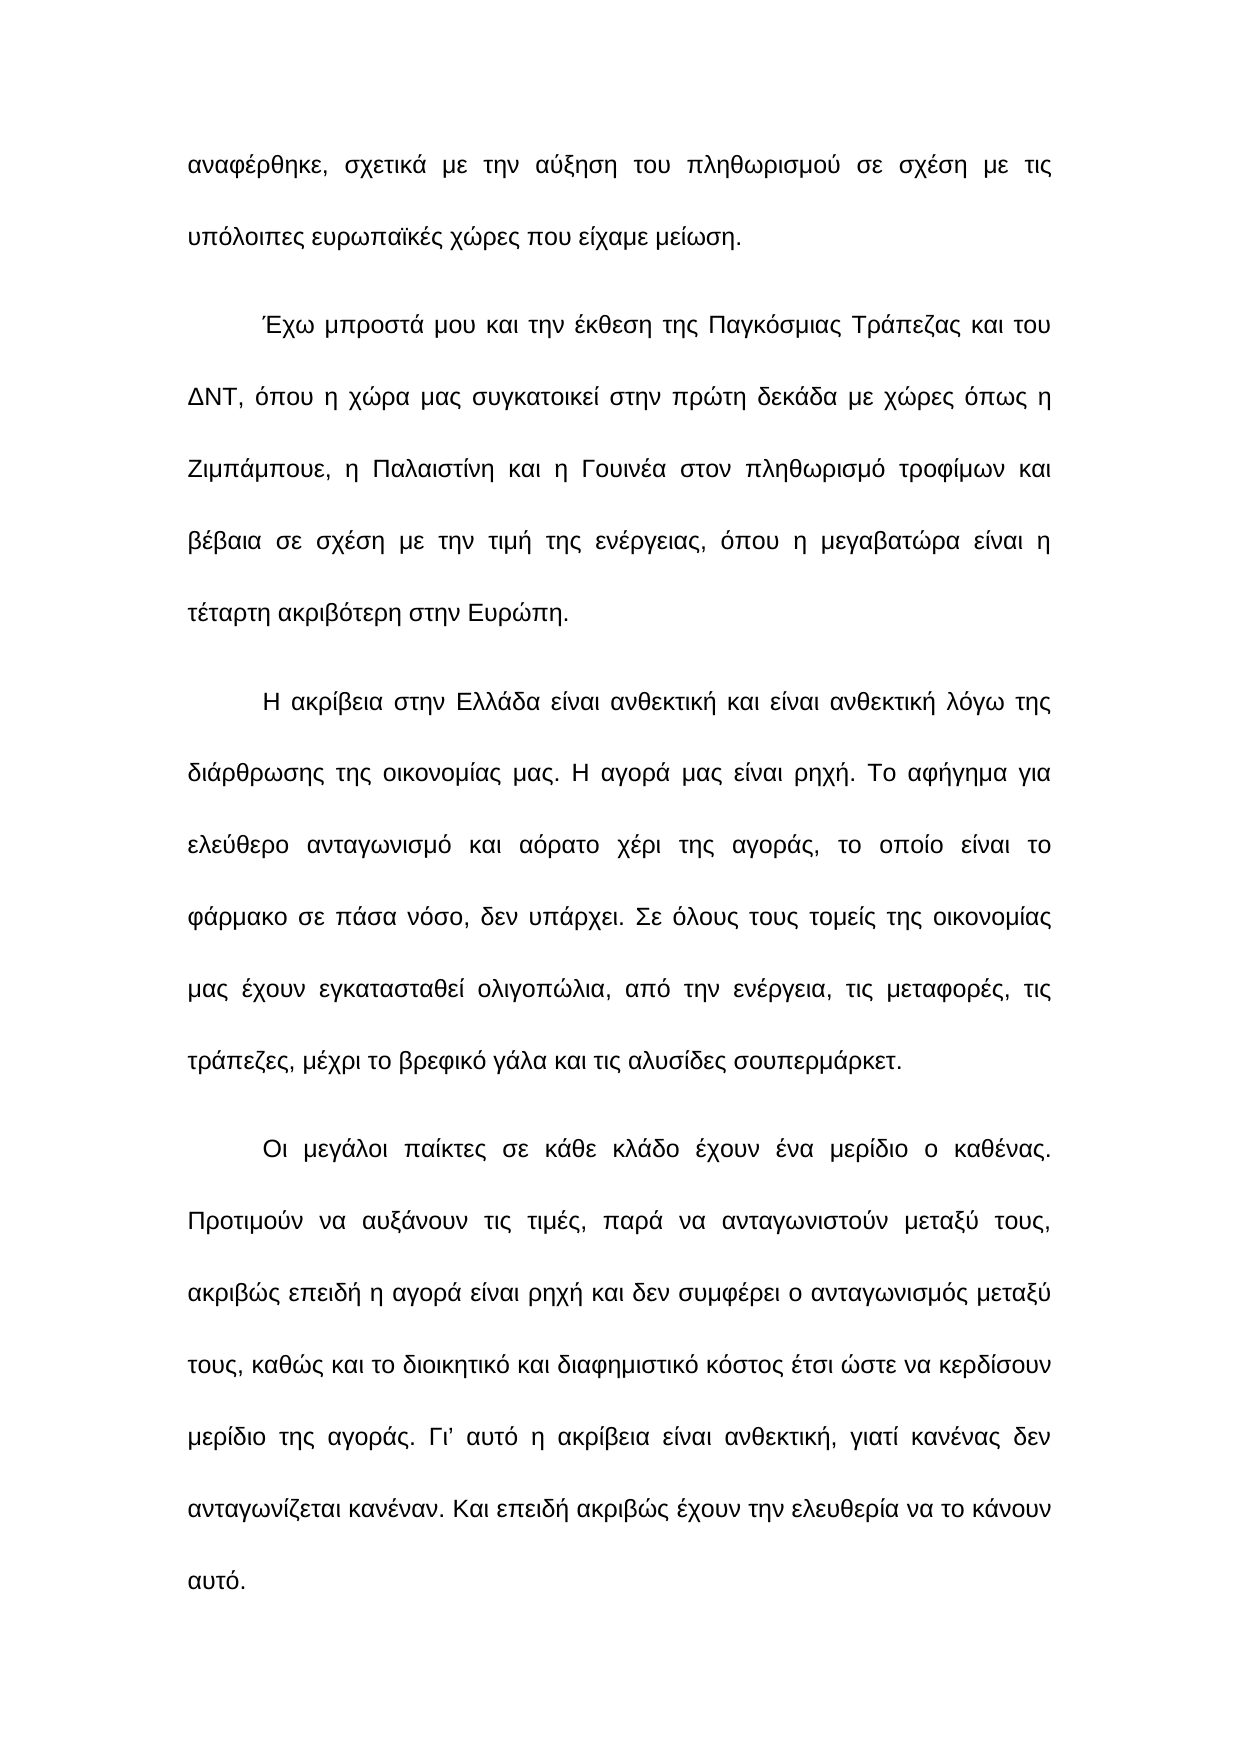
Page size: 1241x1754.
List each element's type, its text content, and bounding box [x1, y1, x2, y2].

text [187, 150, 1053, 251]
text Έχω μπροστά μου και την έκθεση της Παγκόσμιας Τράπεζας και του ΔΝΤ, όπου η χώρα μας συγκατοικεί στην πρώτη δεκάδα με χώρες όπως η Ζιμπάμπουε, η Παλαιστίνη και η Γουινέα στον πληθωρισμό τροφίμων και βέβαια σε σχέση με την τιμή της ενέργειας, όπου η μεγαβατώρα είναι η τέταρτη ακριβότερη στην Ευρώπη. [187, 310, 1053, 627]
text Η ακρίβεια στην Ελλάδα είναι ανθεκτική και είναι ανθεκτική λόγω της διάρθρωσης της οικονομίας μας. Η αγορά μας είναι ρηχή. Το αφήγημα για ελεύθερο ανταγωνισμό και αόρατο χέρι της αγοράς, το οποίο είναι το φάρμακο σε πάσα νόσο, δεν υπάρχει. Σε όλους τους τομείς της οικονομίας μας έχουν εγκατασταθεί ολιγοπώλια, από την ενέργεια, τις μεταφορές, τις τράπεζες, μέχρι το βρεφικό γάλα και τις αλυσίδες σουπερμάρκετ. [187, 686, 1053, 1074]
text Οι μεγάλοι παίκτες σε κάθε κλάδο έχουν ένα μερίδιο ο καθένας. Προτιμούν να αυξάνουν τις τιμές, παρά να ανταγωνιστούν μεταξύ τους, ακριβώς επειδή η αγορά είναι ρηχή και δεν συμφέρει ο ανταγωνισμός μεταξύ τους, καθώς και το διοικητικό και διαφημιστικό κόστος έτσι ώστε να κερδίσουν μερίδιο της αγοράς. Γι’ αυτό η ακρίβεια είναι ανθεκτική, γιατί κανένας δεν ανταγωνίζεται κανέναν. Και επειδή ακριβώς έχουν την ελευθερία να το κάνουν αυτό. [187, 1134, 1053, 1594]
